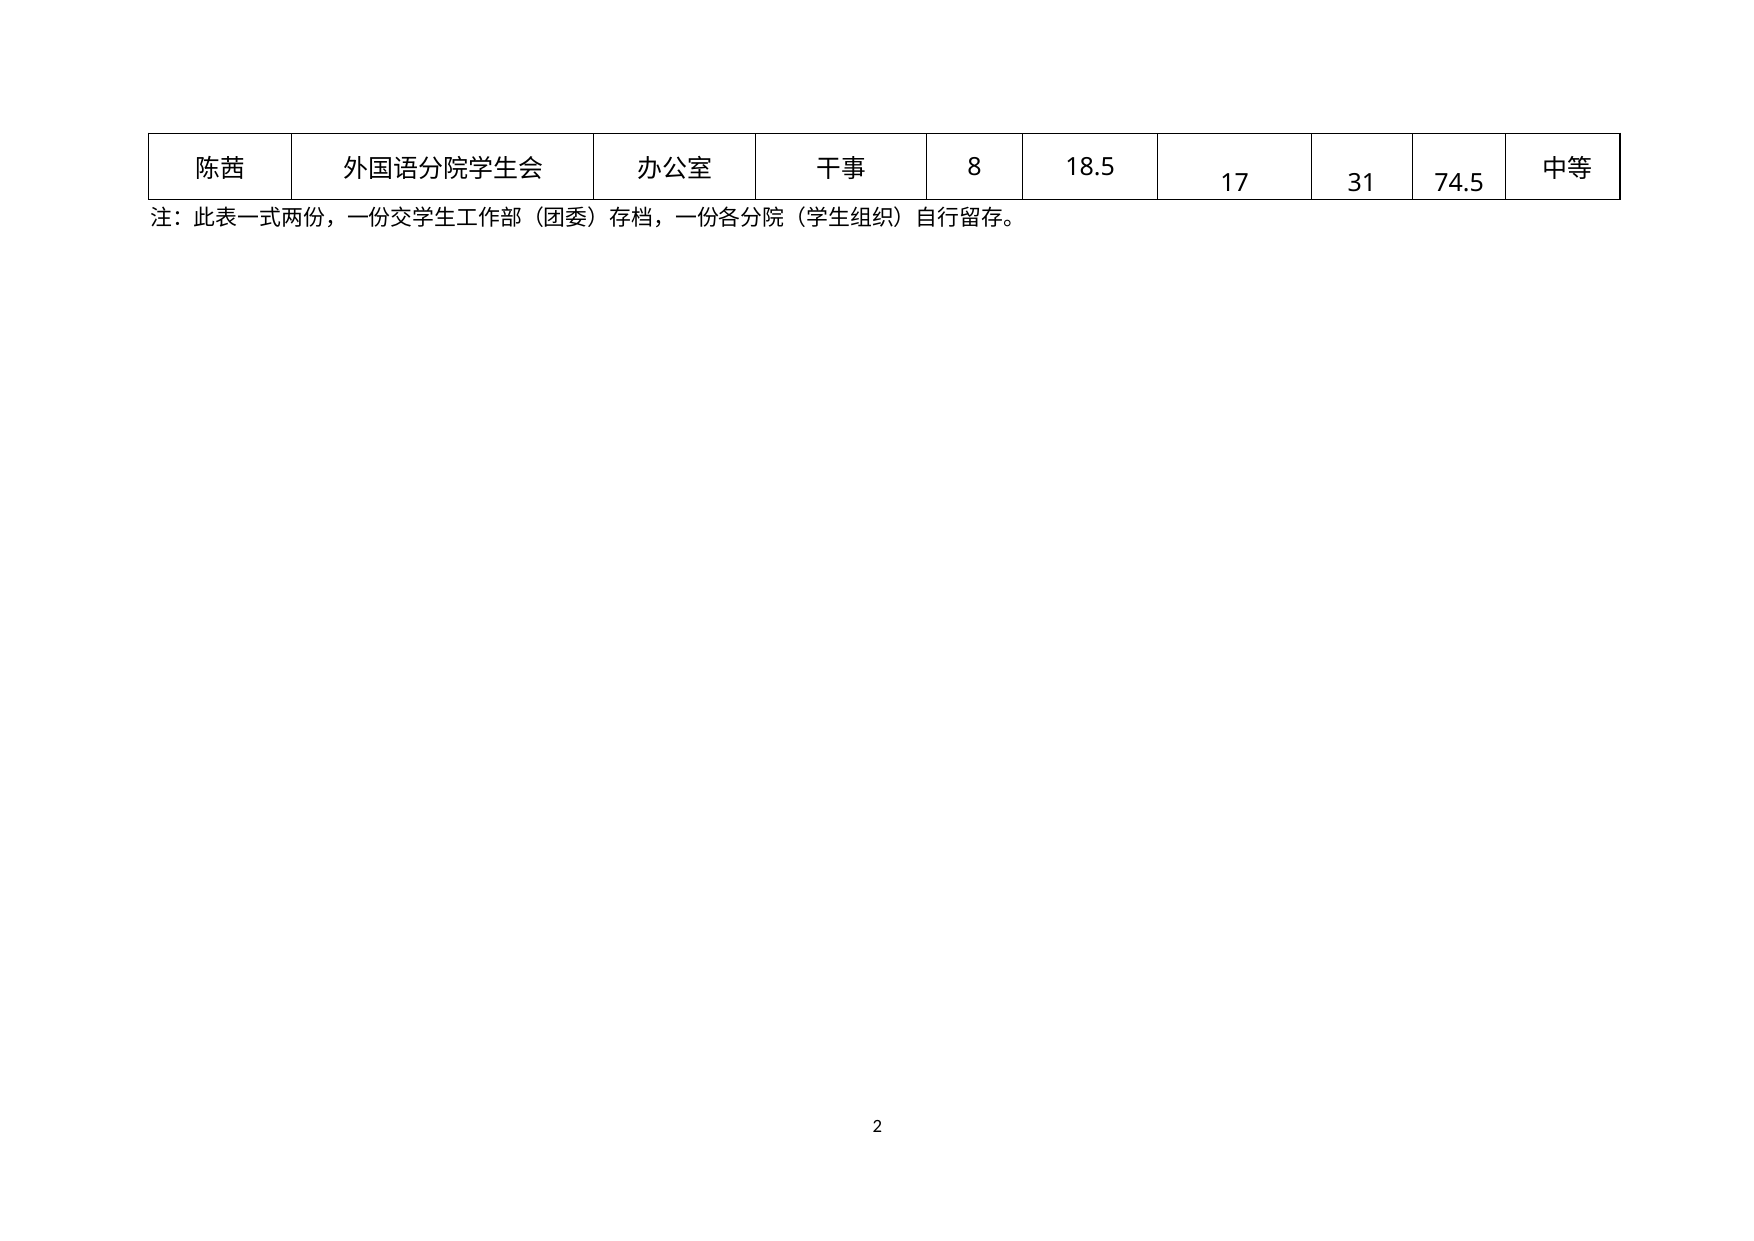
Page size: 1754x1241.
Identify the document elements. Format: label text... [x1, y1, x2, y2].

table_cell 办公室 [594, 134, 755, 199]
table_cell 陈茜 [149, 134, 291, 199]
text 注：此表一式两份，一份交学生工作部（团委）存档，一份各分院（学生组织）自行留存。 [150, 200, 1604, 231]
table_cell 外国语分院学生会 [292, 134, 593, 199]
table_cell 74.5 [1413, 134, 1505, 199]
table_cell 31 [1312, 134, 1412, 199]
table_cell 8 [927, 134, 1022, 199]
table_cell 干事 [756, 134, 926, 199]
table_cell 17 [1158, 134, 1311, 199]
table_cell 18.5 [1023, 134, 1157, 199]
table_cell 中等 [1506, 134, 1619, 199]
